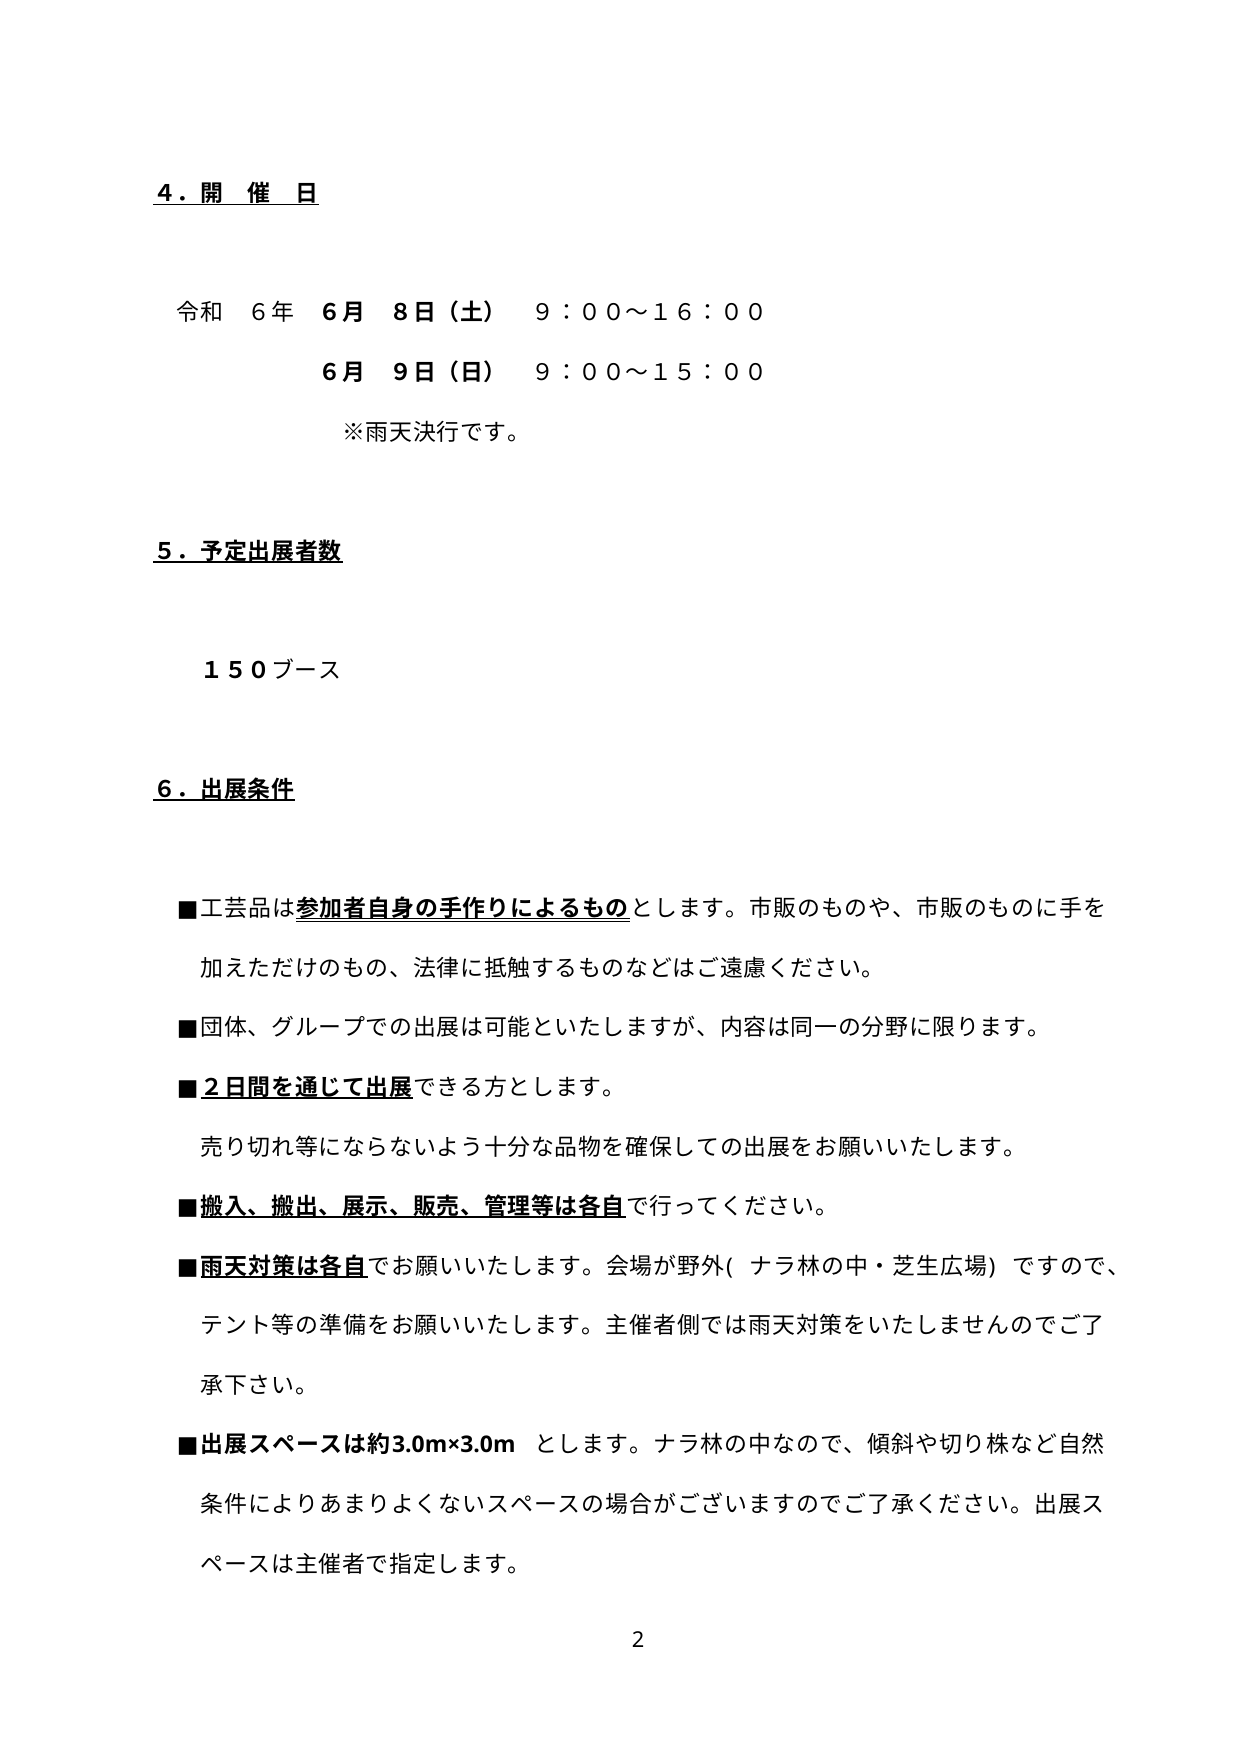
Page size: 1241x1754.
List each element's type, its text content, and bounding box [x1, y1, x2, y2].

text １５０ブース [153, 639, 1108, 698]
text ■工芸品は参加者自身の手作りによるものとします。市販のものや、市販のものに手を加えただけのもの、法律に抵触するものなどはご遠慮ください。 [174, 877, 1108, 996]
text 令和 ６年 ６月 ８日（土） ９：００～１６：００ [153, 281, 1108, 341]
text ■搬入、搬出、展示、販売、管理等は各自で行ってください。 [153, 1175, 1108, 1234]
text ４．開 催 日 [153, 162, 1108, 222]
text ■出展スペースは約3.0m×3.0mとします。ナラ林の中なので、傾斜や切り株など自然条件によりあまりよくないスペースの場合がございますのでご了承ください。出展スペースは主催者で指定します。 [174, 1413, 1108, 1592]
text ■２日間を通じて出展できる方とします。 [174, 1056, 1108, 1115]
text ６月 ９日（日） ９：００～１５：００ [153, 341, 1108, 400]
text ５．予定出展者数 [153, 519, 1108, 579]
text ※雨天決行です。 [153, 400, 1108, 460]
text ■雨天対策は各自でお願いいたします。会場が野外(ナラ林の中・芝生広場)ですので、テント等の準備をお願いいたします。主催者側では雨天対策をいたしませんのでご了承下さい。 [174, 1234, 1108, 1413]
text ■団体、グループでの出展は可能といたしますが、内容は同一の分野に限ります。 [174, 996, 1108, 1056]
text ６．出展条件 [153, 758, 1108, 817]
text 売り切れ等にならないよう十分な品物を確保しての出展をお願いいたします。 [195, 1115, 1108, 1175]
